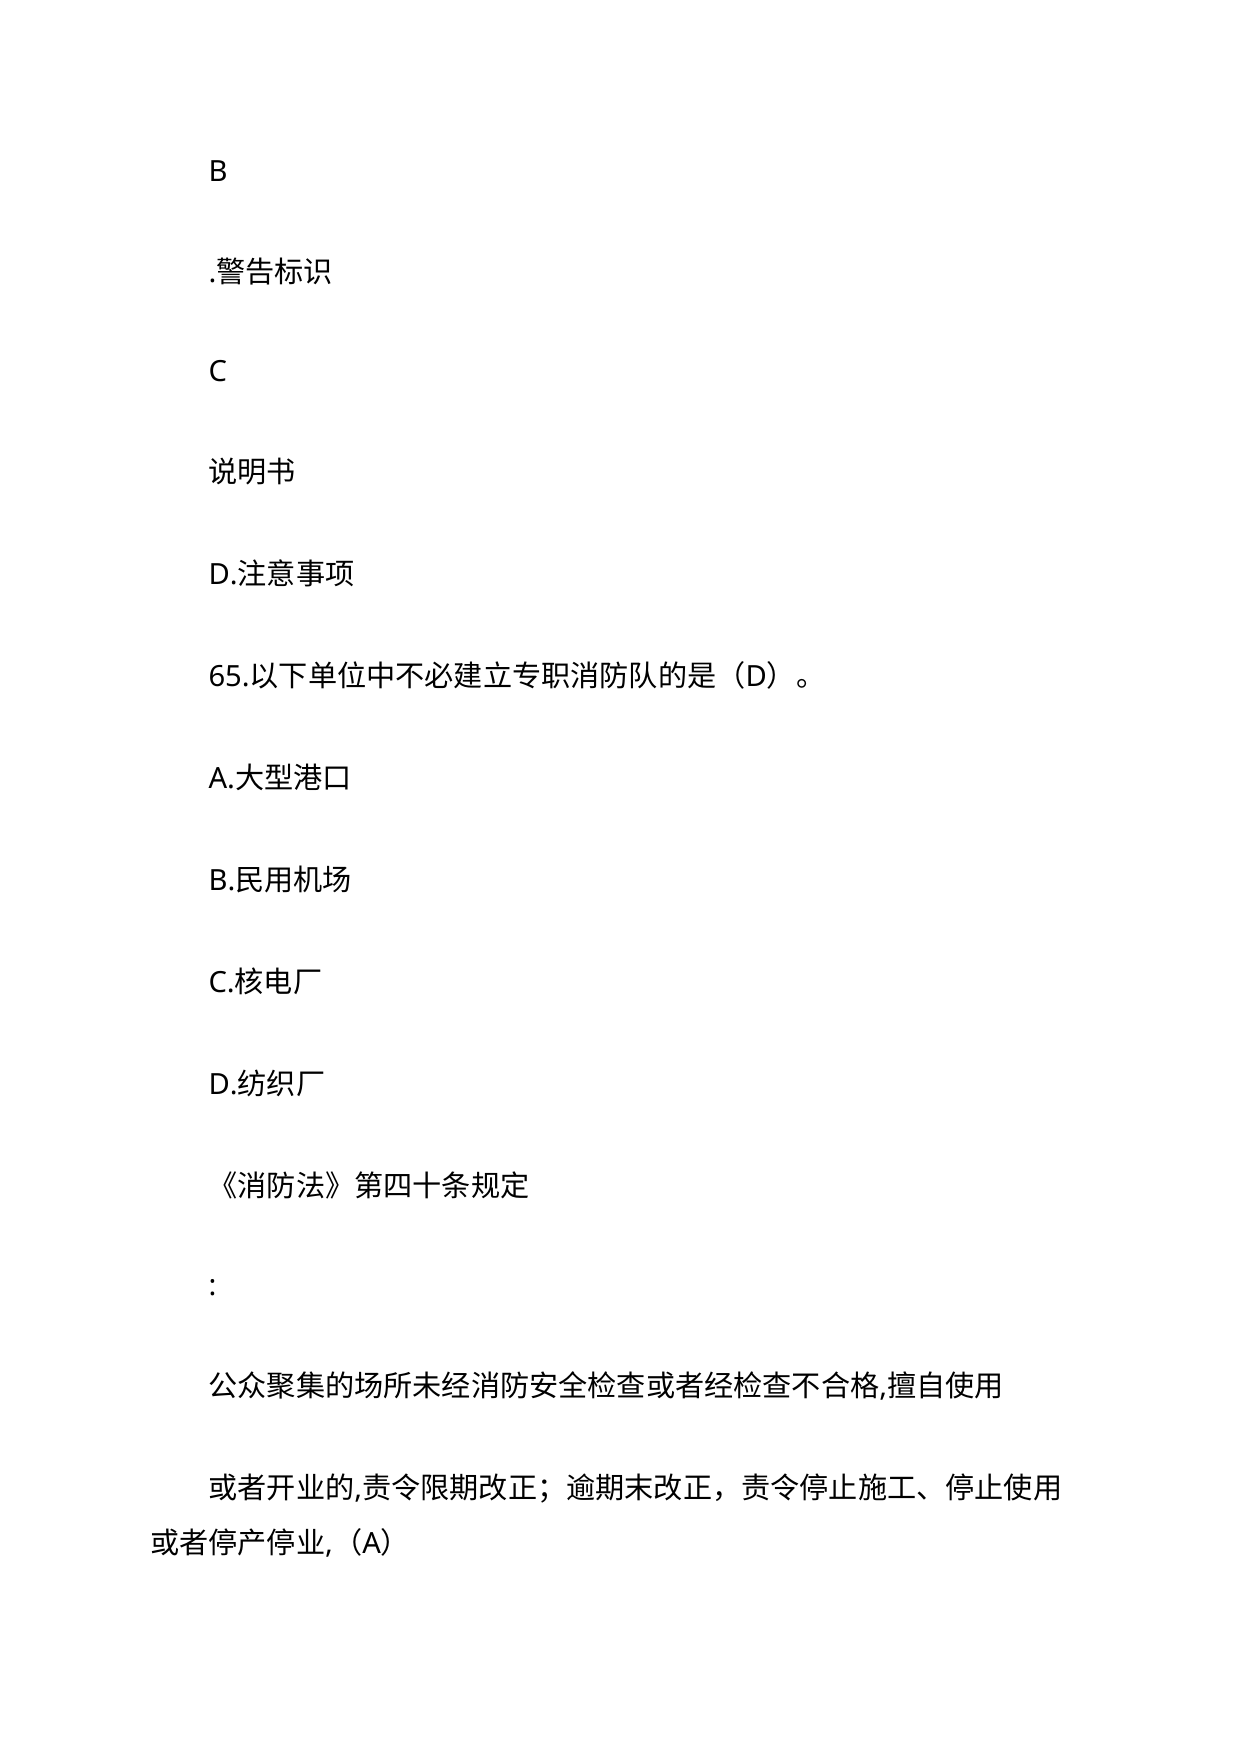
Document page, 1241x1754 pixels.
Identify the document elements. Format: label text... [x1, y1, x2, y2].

text 公众聚集的场所未经消防安全检查或者经检查不合格,擅自使用 [150, 1363, 1090, 1405]
text 《消防法》第四十条规定 [150, 1162, 1090, 1205]
text B [150, 150, 1090, 190]
text 说明书 [150, 449, 1090, 491]
text D.纺织厂 [150, 1061, 1090, 1103]
text 或者开业的,责令限期改正；逾期末改正，责令停止施工、停止使用或者停产停业,（A） [150, 1465, 1090, 1562]
text D.注意事项 [150, 551, 1090, 593]
text A.大型港口 [150, 754, 1090, 797]
text 65.以下单位中不必建立专职消防队的是（D）。 [150, 653, 1090, 695]
text : [150, 1264, 1090, 1304]
text .警告标识 [150, 248, 1090, 291]
text B.民用机场 [150, 857, 1090, 899]
text C [150, 350, 1090, 390]
text C.核电厂 [150, 958, 1090, 1001]
